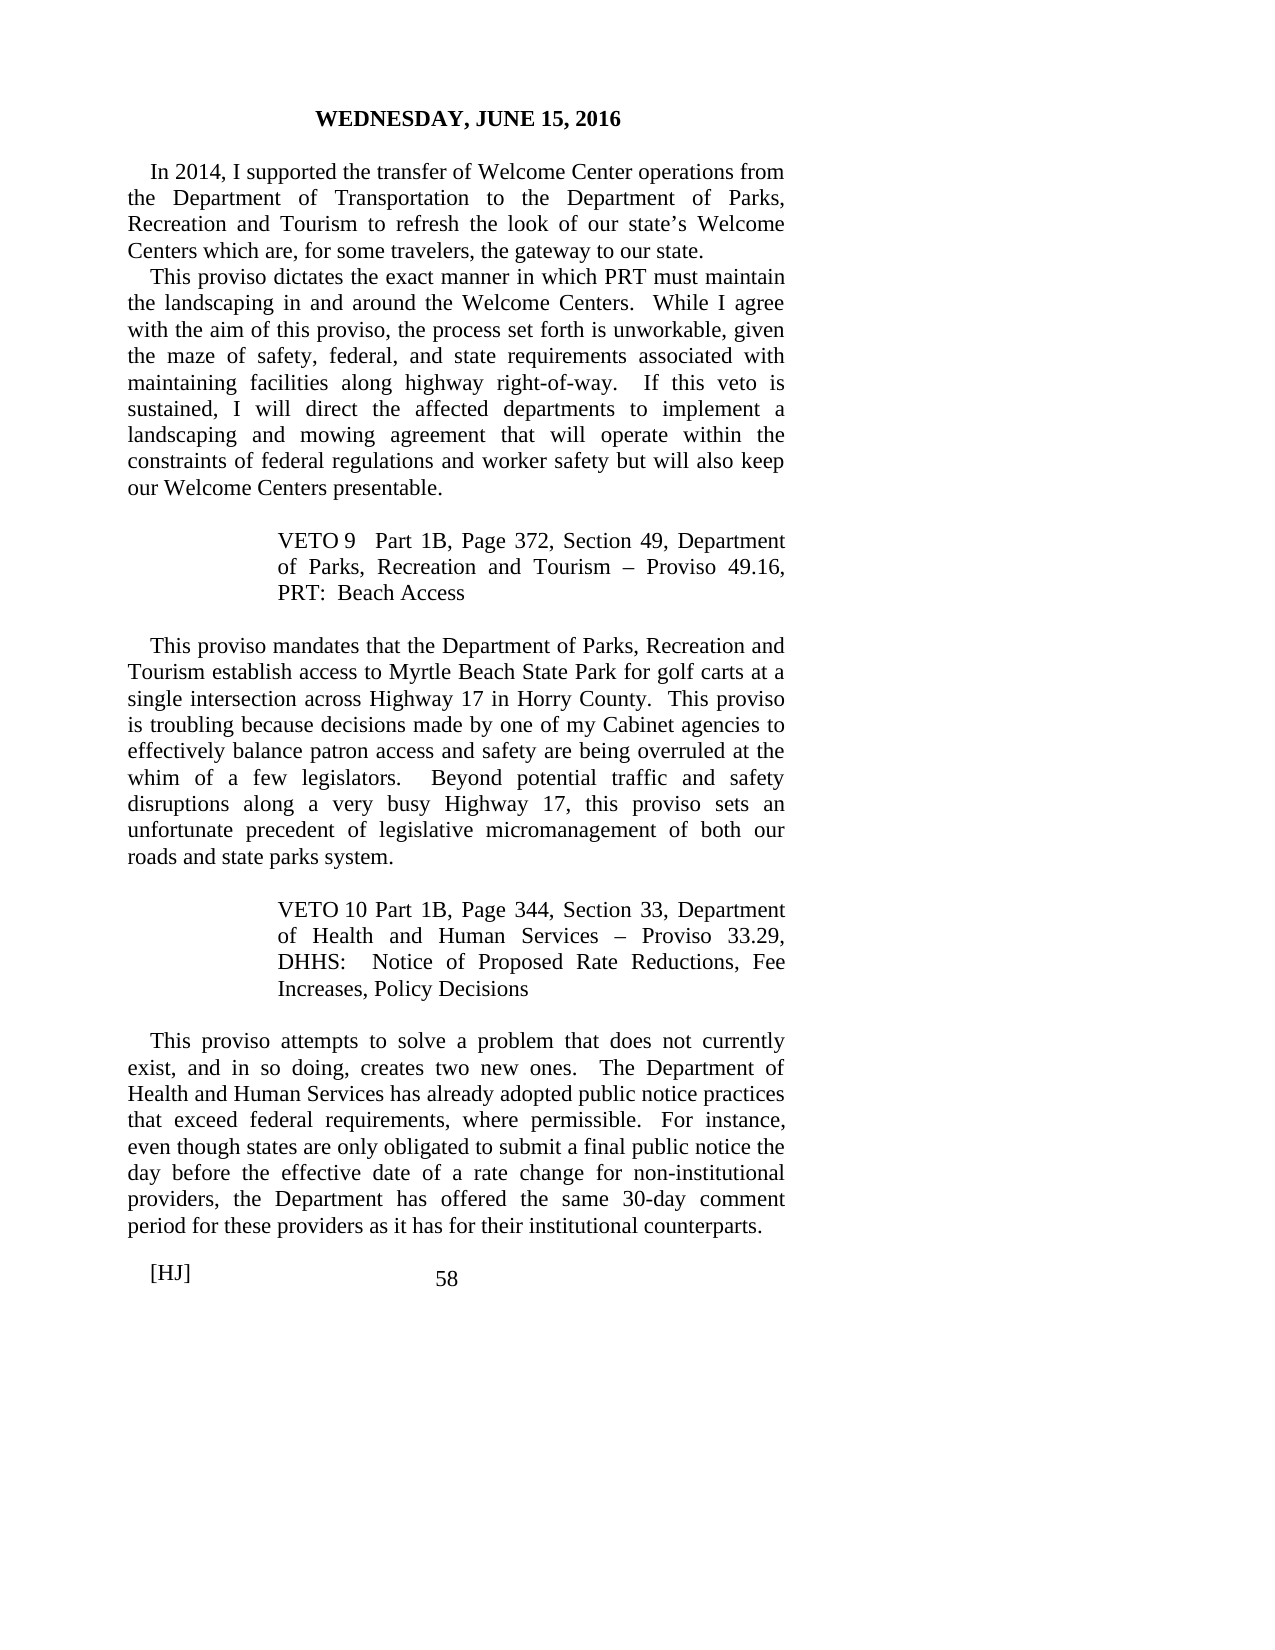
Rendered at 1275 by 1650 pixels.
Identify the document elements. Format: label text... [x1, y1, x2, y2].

text This proviso attempts to solve a problem that does not currently exist, and in so doing, creates two new ones. The Department of Health and Human Services has already adopted public notice practices that exceed federal requirements, where permissible. For instance, even though states are only obligated to submit a final public notice the day before the effective date of a rate change for non-institutional providers, the Department has offered the same 30-day comment period for these providers as it has for their institutional counterparts. [127, 1027, 786, 1238]
text This proviso mandates that the Department of Parks, Recreation and Tourism establish access to Myrtle Beach State Park for golf carts at a single intersection across Highway 17 in Horry County. This proviso is troubling because decisions made by one of my Cabinet agencies to effectively balance patron access and safety are being overruled at the whim of a few legislators. Beyond potential traffic and safety disruptions along a very busy Highway 17, this proviso sets an unfortunate precedent of legislative micromanagement of both our roads and state parks system. [127, 632, 786, 869]
text This proviso dictates the exact manner in which PRT must maintain the landscaping in and around the Welcome Centers. While I agree with the aim of this proviso, the process set forth is unworkable, given the maze of safety, federal, and state requirements associated with maintaining facilities along highway right-of-way. If this veto is sustained, I will direct the affected departments to implement a landscaping and mowing agreement that will operate within the constraints of federal regulations and worker safety but will also keep our Welcome Centers presentable. [127, 263, 786, 500]
text VETO 10 Part 1B, Page 344, Section 33, Department of Health and Human Services – Proviso 33.29, DHHS: Notice of Proposed Rate Reductions, Fee Increases, Policy Decisions [277, 896, 786, 1001]
text VETO 9 Part 1B, Page 372, Section 49, Department of Parks, Recreation and Tourism – Proviso 49.16, PRT: Beach Access [277, 527, 786, 606]
text In 2014, I supported the transfer of Welcome Center operations from the Department of Transportation to the Department of Parks, Recreation and Tourism to refresh the look of our state’s Welcome Centers which are, for some travelers, the gateway to our state. [127, 158, 786, 263]
